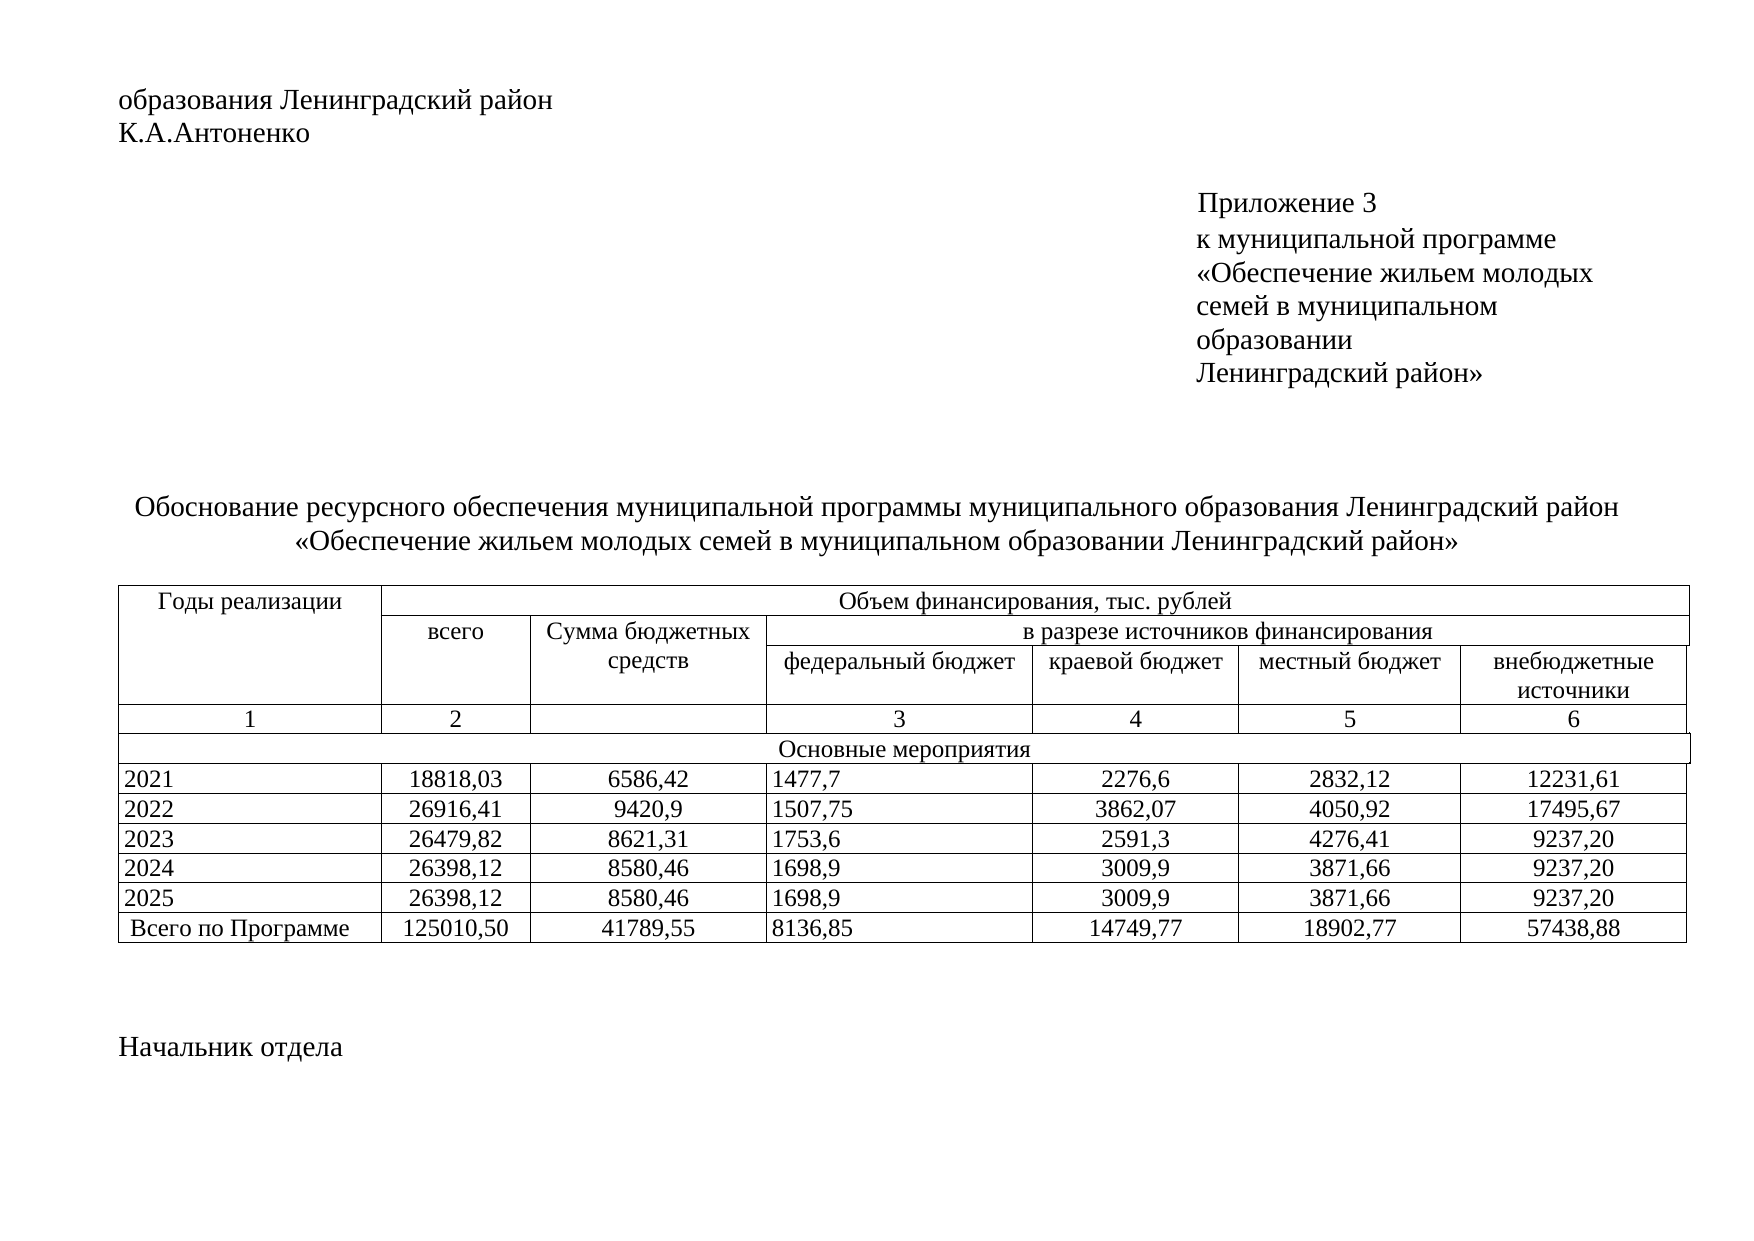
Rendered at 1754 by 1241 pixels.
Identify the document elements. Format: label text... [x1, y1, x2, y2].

text к муниципальной программе «Обеспечение жильем молодых [1196, 221, 1636, 288]
text Начальник отдела [118, 1029, 1636, 1063]
table_cell 2 [382, 705, 530, 733]
table_cell 6586,42 [531, 764, 766, 793]
table_cell федеральный бюджет [767, 646, 1032, 703]
table_cell 9237,20 [1461, 854, 1686, 882]
table_cell краевой бюджет [1033, 646, 1238, 703]
table_cell 4 [1033, 705, 1238, 733]
table_cell 2276,6 [1033, 764, 1238, 793]
table_cell 2023 [119, 824, 381, 852]
table_cell всего [382, 616, 530, 703]
table_cell 1507,75 [767, 794, 1032, 823]
table_cell 41789,55 [531, 913, 766, 942]
table_cell 9237,20 [1461, 883, 1686, 912]
table_cell 2832,12 [1239, 764, 1460, 793]
table_cell внебюджетные источники [1461, 646, 1686, 703]
table_cell в разрезе источников финансирования [767, 616, 1689, 645]
table_header Объем финансирования, тыс. рублей [382, 586, 1689, 615]
table_cell 1477,7 [767, 764, 1032, 793]
table_cell Сумма бюджетных средств [531, 616, 766, 703]
table_cell 12231,61 [1461, 764, 1686, 793]
text Обоснование ресурсного обеспечения муниципальной программы муниципального образования Ленинградский район [118, 489, 1636, 523]
table_cell 3009,9 [1033, 883, 1238, 912]
table_cell 2024 [119, 854, 381, 882]
table_cell 14749,77 [1033, 913, 1238, 942]
table_cell 4050,92 [1239, 794, 1460, 823]
table_cell 3871,66 [1239, 854, 1460, 882]
table_cell 3862,07 [1033, 794, 1238, 823]
table_cell местный бюджет [1239, 646, 1460, 703]
table_cell 1753,6 [767, 824, 1032, 852]
table_cell 6 [1461, 705, 1686, 733]
text семей в муниципальном образовании [1196, 288, 1636, 355]
table_cell 3 [767, 705, 1032, 733]
table_cell 26398,12 [382, 883, 530, 912]
table_cell 2021 [119, 764, 381, 793]
table_cell 17495,67 [1461, 794, 1686, 823]
table_cell 3009,9 [1033, 854, 1238, 882]
table_cell 18818,03 [382, 764, 530, 793]
table_cell Всего по Программе [119, 913, 381, 942]
table_cell 2591,3 [1033, 824, 1238, 852]
table_cell 125010,50 [382, 913, 530, 942]
table_cell 9237,20 [1461, 824, 1686, 852]
text образования Ленинградский район К.А.Антоненко [118, 82, 1636, 149]
table_cell 1 [119, 705, 381, 733]
table_cell 8621,31 [531, 824, 766, 852]
text Ленинградский район» [1196, 355, 1636, 389]
table_cell 26398,12 [382, 854, 530, 882]
table_cell 5 [1239, 705, 1460, 733]
text Приложение 3 [118, 185, 1636, 219]
table_cell 18902,77 [1239, 913, 1460, 942]
table_cell 2025 [119, 883, 381, 912]
table_cell 8580,46 [531, 854, 766, 882]
table_cell 2022 [119, 794, 381, 823]
table_header Годы реализации [119, 586, 381, 703]
table_cell 3871,66 [1239, 883, 1460, 912]
table_cell 8136,85 [767, 913, 1032, 942]
table_cell 1698,9 [767, 854, 1032, 882]
table_cell 26479,82 [382, 824, 530, 852]
table_cell 26916,41 [382, 794, 530, 823]
text «Обеспечение жильем молодых семей в муниципальном образовании Ленинградский район» [118, 523, 1636, 557]
table_cell 57438,88 [1461, 913, 1686, 942]
table_cell 9420,9 [531, 794, 766, 823]
table_cell Основные мероприятия [119, 734, 1690, 763]
table_cell 1698,9 [767, 883, 1032, 912]
table_cell 4276,41 [1239, 824, 1460, 852]
table_cell [531, 705, 766, 733]
table_cell 8580,46 [531, 883, 766, 912]
